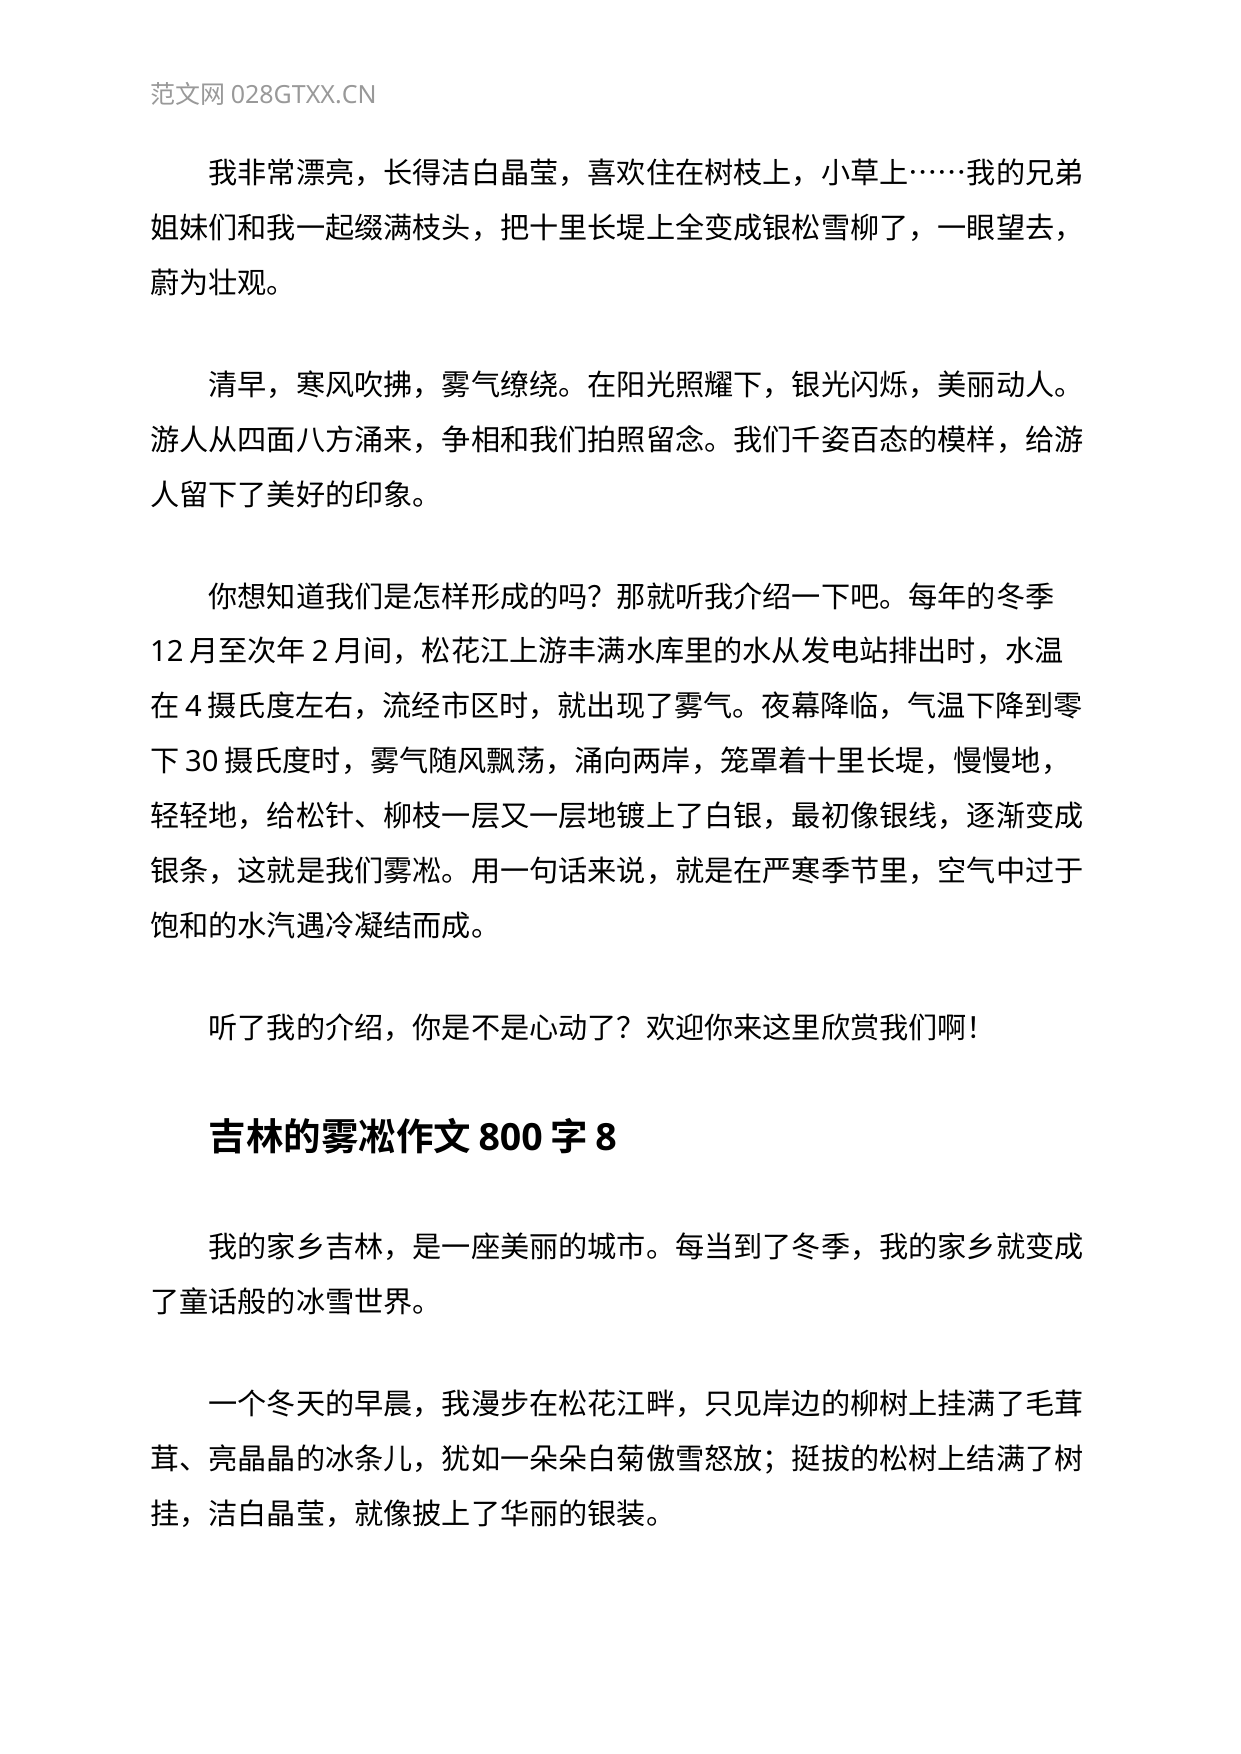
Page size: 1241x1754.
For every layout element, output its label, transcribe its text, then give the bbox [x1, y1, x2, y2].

text 你想知道我们是怎样形成的吗？那就听我介绍一下吧。每年的冬季12月至次年2月间，松花江上游丰满水库里的水从发电站排出时，水温在4摄氏度左右，流经市区时，就出现了雾气。夜幕降临，气温下降到零下30摄氏度时，雾气随风飘荡，涌向两岸，笼罩着十里长堤，慢慢地，轻轻地，给松针、柳枝一层又一层地镀上了白银，最初像银线，逐渐变成银条，这就是我们雾凇。用一句话来说，就是在严寒季节里，空气中过于饱和的水汽遇冷凝结而成。 [150, 573, 1090, 945]
text 吉林的雾凇作文800字8 [150, 1106, 1090, 1161]
text 一个冬天的早晨，我漫步在松花江畔，只见岸边的柳树上挂满了毛茸茸、亮晶晶的冰条儿，犹如一朵朵白菊傲雪怒放；挺拔的松树上结满了树挂，洁白晶莹，就像披上了华丽的银装。 [150, 1381, 1090, 1533]
text 我的家乡吉林，是一座美丽的城市。每当到了冬季，我的家乡就变成了童话般的冰雪世界。 [150, 1224, 1090, 1321]
text 听了我的介绍，你是不是心动了？欢迎你来这里欣赏我们啊！ [150, 1004, 1090, 1047]
text 清早，寒风吹拂，雾气缭绕。在阳光照耀下，银光闪烁，美丽动人。游人从四面八方涌来，争相和我们拍照留念。我们千姿百态的模样，给游人留下了美好的印象。 [150, 362, 1090, 514]
text 我非常漂亮，长得洁白晶莹，喜欢住在树枝上，小草上……我的兄弟姐妹们和我一起缀满枝头，把十里长堤上全变成银松雪柳了，一眼望去，蔚为壮观。 [150, 150, 1090, 302]
